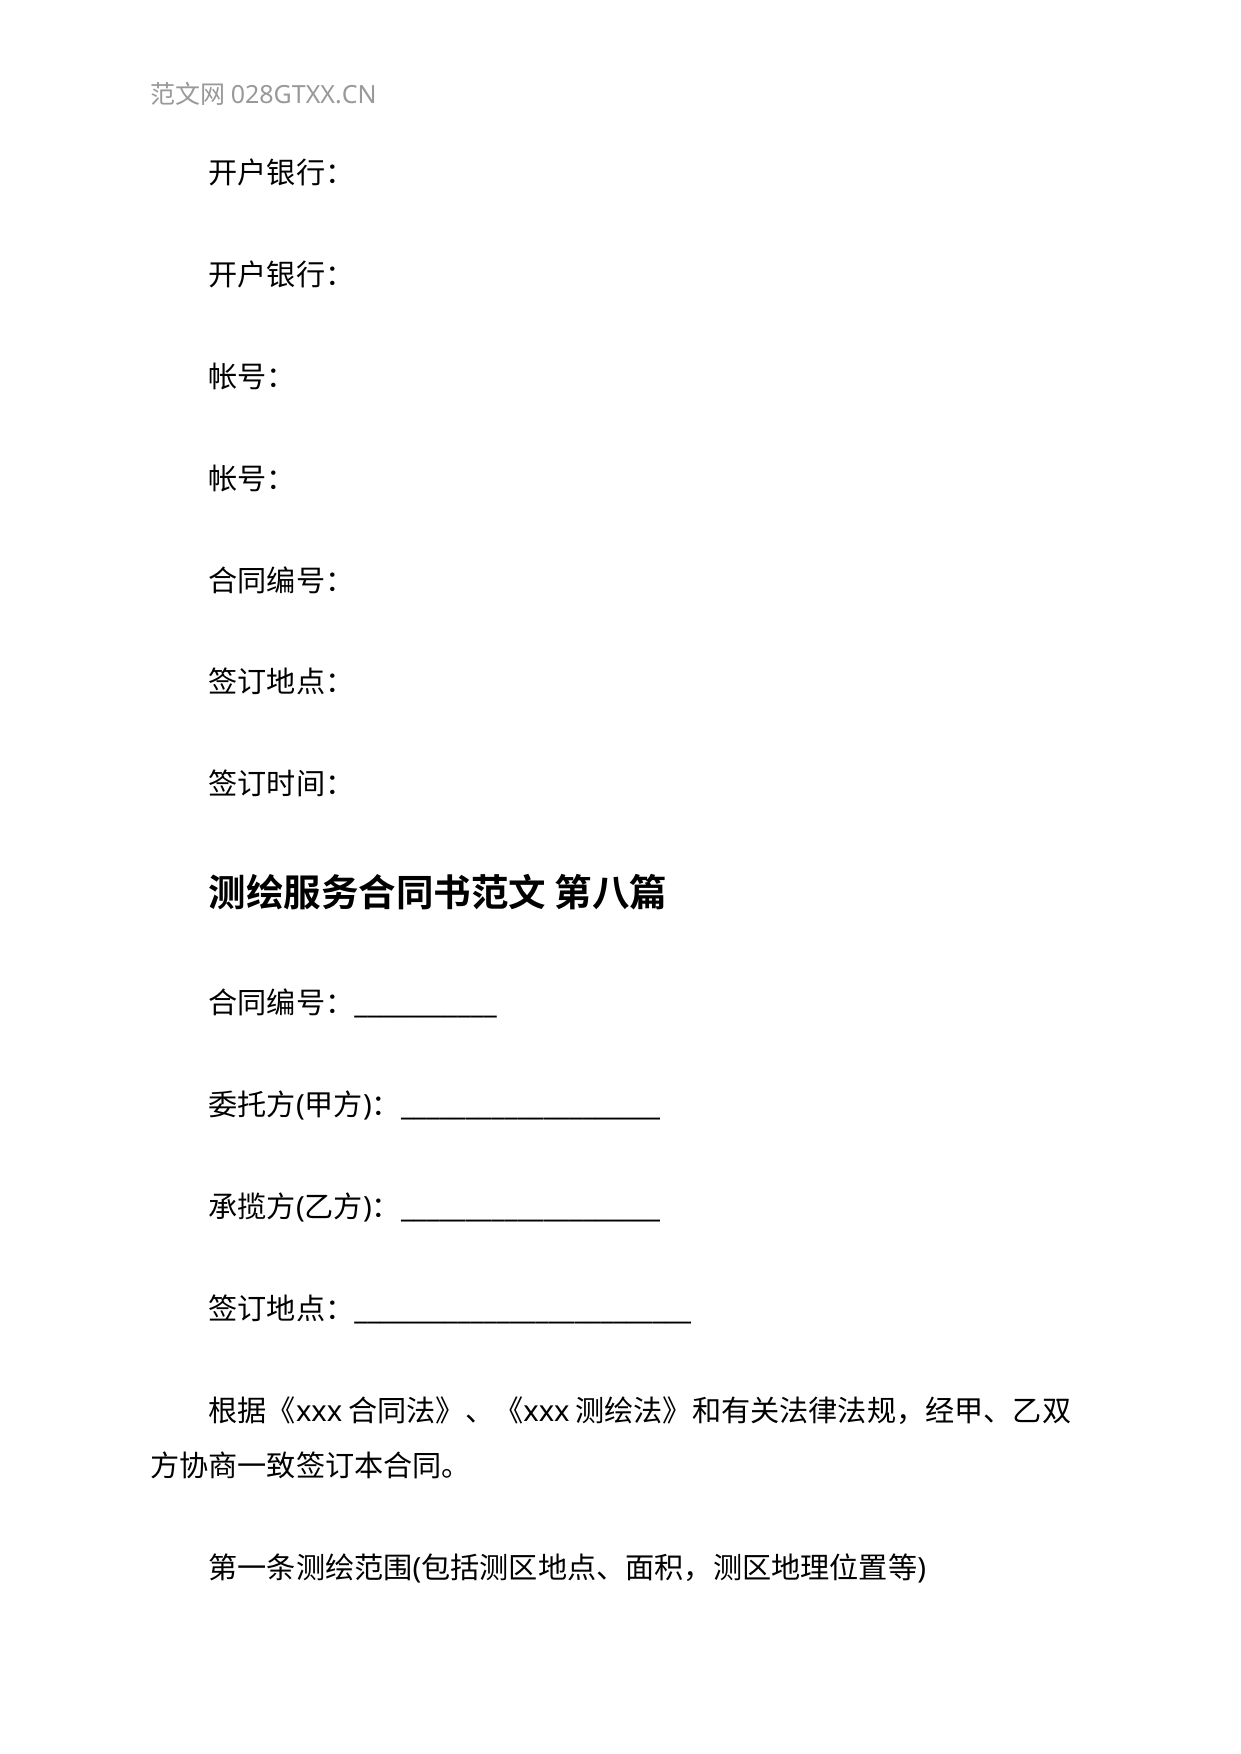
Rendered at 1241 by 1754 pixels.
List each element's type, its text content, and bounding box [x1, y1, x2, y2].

text 合同编号： [150, 557, 1090, 599]
text 第一条测绘范围(包括测区地点、面积，测区地理位置等) [150, 1544, 1090, 1587]
text 签订地点： [150, 659, 1090, 701]
text 开户银行： [150, 150, 1090, 192]
text 委托方(甲方)：____________________ [150, 1082, 1090, 1124]
text 根据《xxx合同法》、《xxx测绘法》和有关法律法规，经甲、乙双方协商一致签订本合同。 [150, 1388, 1090, 1485]
text 合同编号：___________ [150, 980, 1090, 1022]
text 承揽方(乙方)：____________________ [150, 1184, 1090, 1226]
text 签订地点：__________________________ [150, 1286, 1090, 1328]
text 帐号： [150, 455, 1090, 498]
text 测绘服务合同书范文 第八篇 [150, 862, 1090, 917]
text 签订时间： [150, 761, 1090, 803]
text 开户银行： [150, 252, 1090, 294]
text 帐号： [150, 353, 1090, 396]
